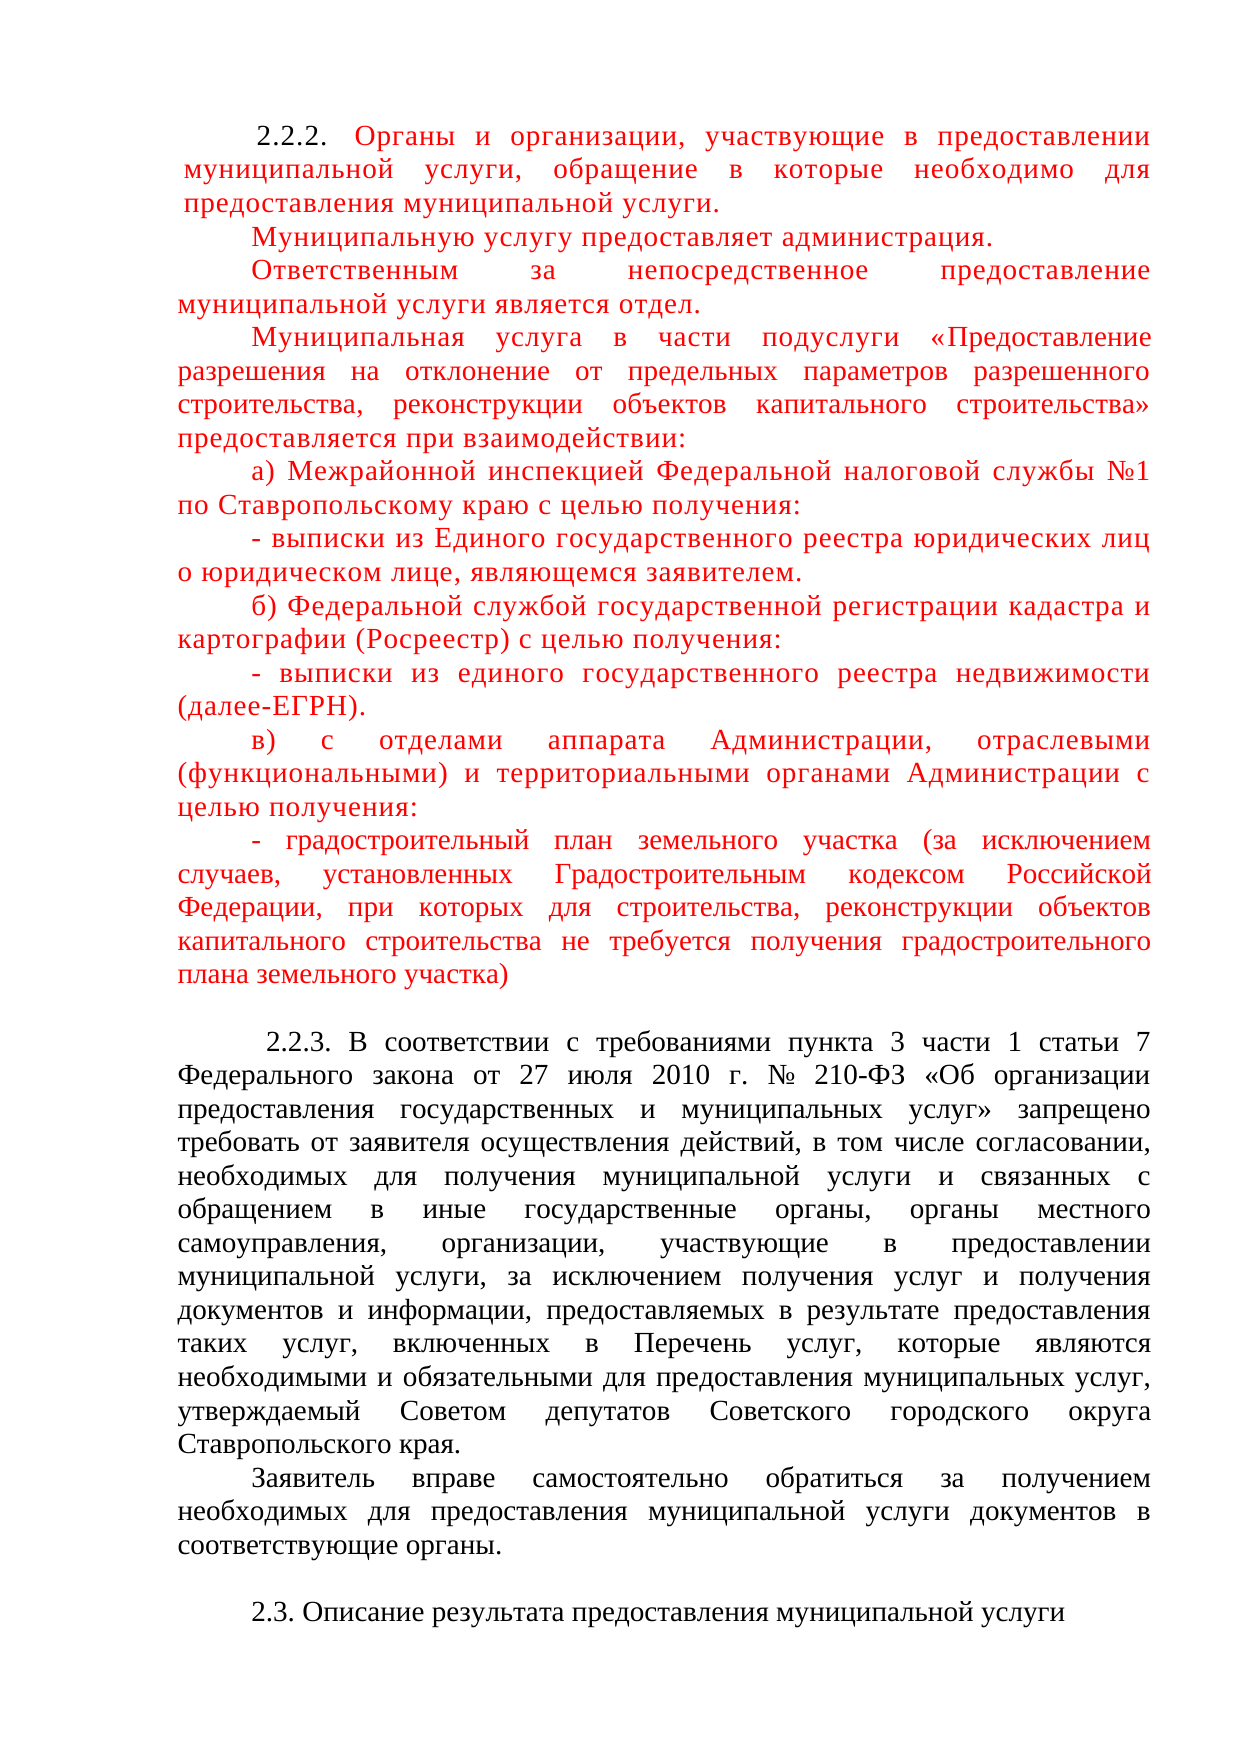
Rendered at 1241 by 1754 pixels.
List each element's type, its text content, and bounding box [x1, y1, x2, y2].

list Органы и организации, участвующие в предоставлении муниципальной услуги, обращение в которые необходимо для предоставления муниципальной услуги. [183, 118, 1152, 219]
text б) Федеральной службой государственной регистрации кадастра и картографии (Росреестр) с целью получения: [177, 588, 1152, 655]
text в) с отделами аппарата Администрации, отраслевыми (функциональными) и территориальными органами Администрации с целью получения: [177, 722, 1152, 822]
text 2.3. Описание результата предоставления муниципальной услуги [177, 1594, 1152, 1627]
text Муниципальная услуга в части подуслуги «Предоставление разрешения на отклонение от предельных параметров разрешенного строительства, реконструкции объектов капитального строительства» предоставляется при взаимодействии: [177, 319, 1152, 453]
text - выписки из Единого государственного реестра юридических лиц о юридическом лице, являющемся заявителем. [177, 521, 1152, 588]
text а) Межрайонной инспекцией Федеральной налоговой службы №1 по Ставропольскому краю с целью получения: [177, 453, 1152, 521]
text Муниципальную услугу предоставляет администрация. [177, 219, 1152, 252]
text - градостроительный план земельного участка (за исключением случаев, установленных Градостроительным кодексом Российской Федерации, при которых для строительства, реконструкции объектов капитального строительства не требуется получения градостроительного плана земельного участка) [177, 822, 1152, 990]
text 2.2.3. В соответствии с требованиями пункта 3 части 1 статьи 7 Федерального закона от 27 июля 2010 г. № 210-ФЗ «Об организации предоставления государственных и муниципальных услуг» запрещено требовать от заявителя осуществления действий, в том числе согласовании, необходимых для получения муниципальной услуги и связанных с обращением в иные государственные органы, органы местного самоуправления, организации, участвующие в предоставлении муниципальной услуги, за исключением получения услуг и получения документов и информации, предоставляемых в результате предоставления таких услуг, включенных в Перечень услуг, которые являются необходимыми и обязательными для предоставления муниципальных услуг, утверждаемый Советом депутатов Советского городского округа Ставропольского края. [177, 1024, 1152, 1460]
text Ответственным за непосредственное предоставление муниципальной услуги является отдел. [177, 252, 1152, 319]
text Заявитель вправе самостоятельно обратиться за получением необходимых для предоставления муниципальной услуги документов в соответствующие органы. [177, 1460, 1152, 1560]
text - выписки из единого государственного реестра недвижимости (далее-ЕГРН). [177, 655, 1152, 722]
